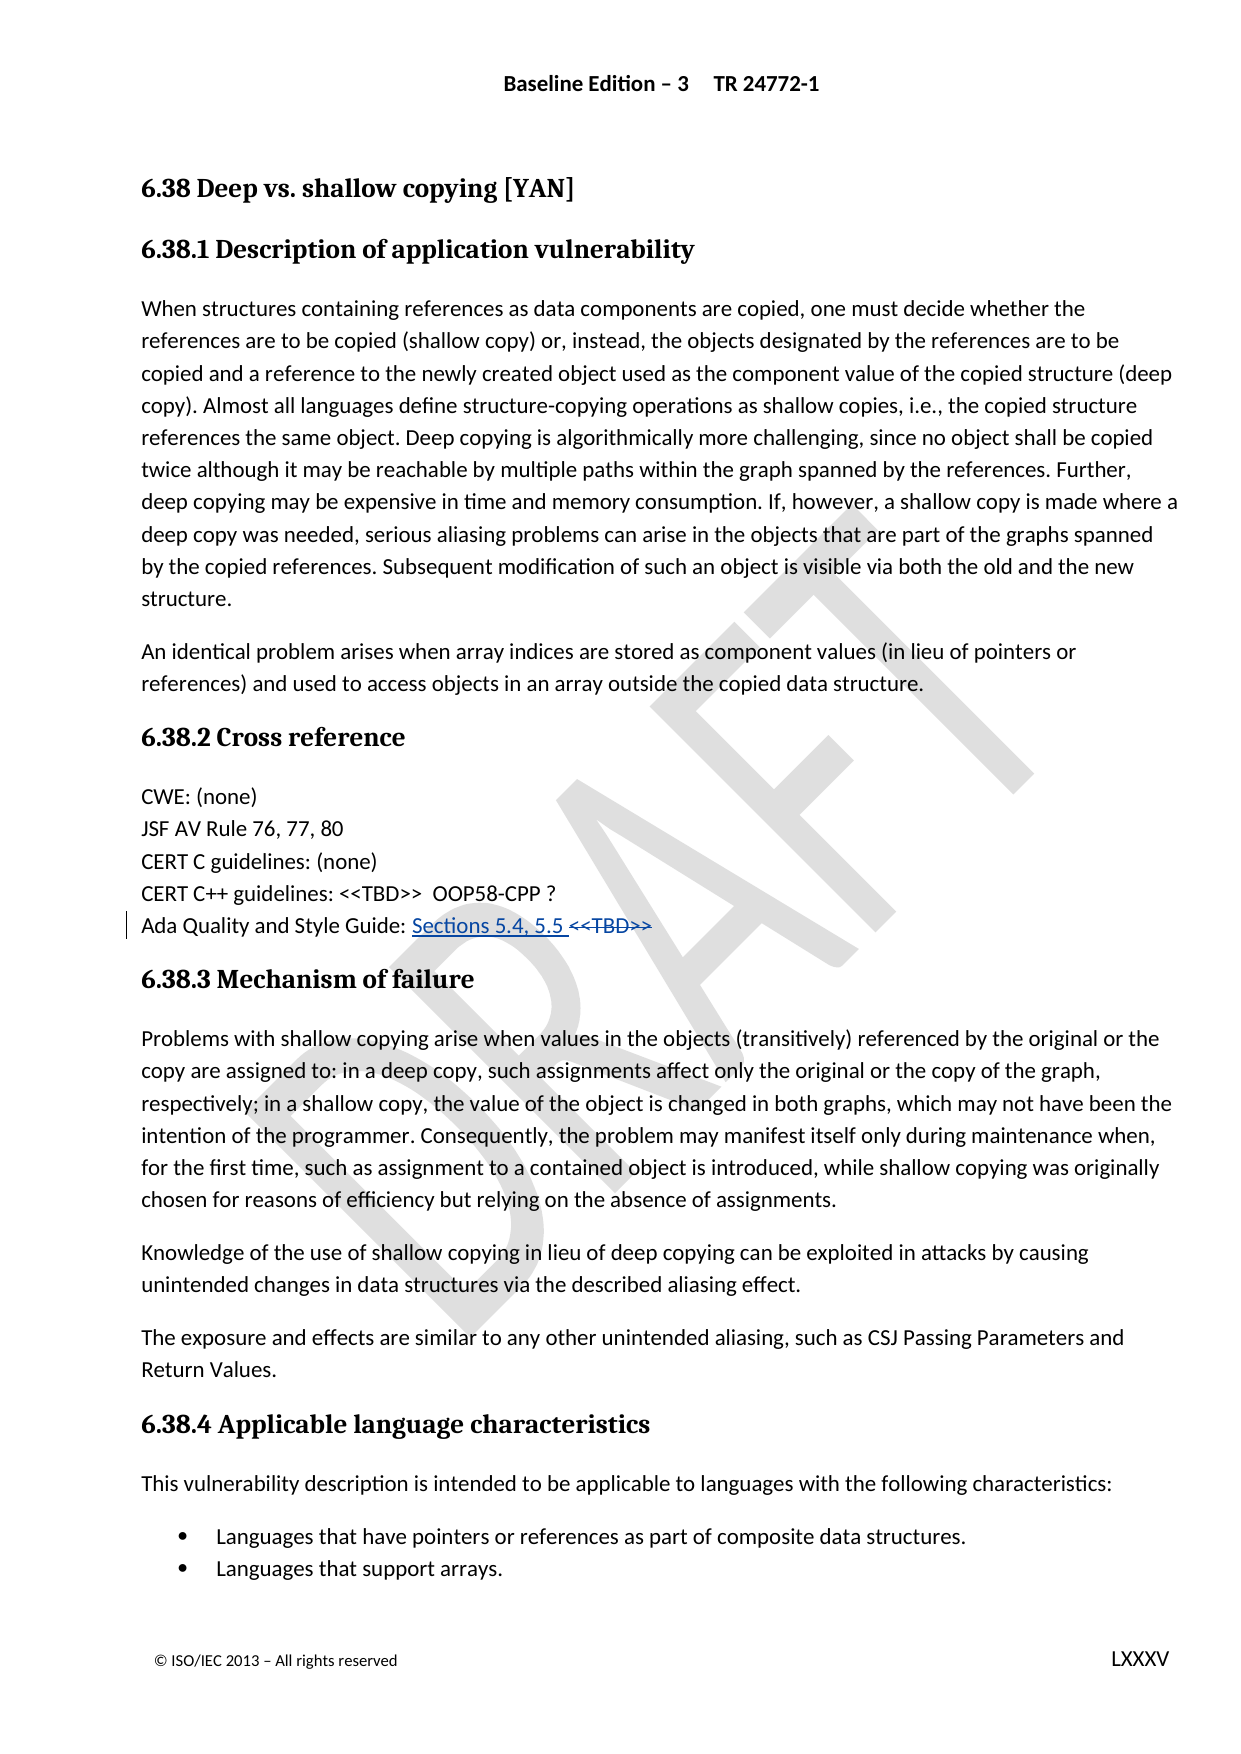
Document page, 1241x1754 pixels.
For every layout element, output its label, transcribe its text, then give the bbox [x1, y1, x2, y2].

subtitle 6.38.1 Description of application vulnerability [141, 234, 1182, 265]
text This vulnerability description is intended to be applicable to languages with the following characteristics: [141, 1469, 1182, 1497]
text JSF AV Rule 76, 77, 80 [141, 814, 1182, 843]
list Languages that support arrays. [178, 1554, 1182, 1582]
text CERT C++ guidelines: <<TBD>> OOP58-CPP ? [141, 879, 1182, 907]
text Ada Quality and Style Guide: [141, 911, 1182, 939]
text Knowledge of the use of shallow copying in lieu of deep copying can be exploited in attacks by causing unintended changes in data structures via the described aliasing effect. [141, 1238, 1182, 1298]
text When structures containing references as data components are copied, one must decide whether the references are to be copied (shallow copy) or, instead, the objects designated by the references are to be copied and a reference to the newly created object used as the component value of the copied structure (deep copy). Almost all languages define structure-copying operations as shallow copies, i.e., the copied structure references the same object. Deep copying is algorithmically more challenging, since no object shall be copied twice although it may be reachable by multiple paths within the graph spanned by the references. Further, deep copying may be expensive in time and memory consumption. If, however, a shallow copy is made where a deep copy was needed, serious aliasing problems can arise in the objects that are part of the graphs spanned by the copied references. Subsequent modification of such an object is visible via both the old and the new structure. [141, 294, 1182, 612]
subtitle 6.38.4 Applicable language characteristics [141, 1409, 1182, 1440]
subtitle 6.38 Deep vs. shallow copying [YAN] [141, 173, 1182, 205]
subtitle 6.38.3 Mechanism of failure [141, 964, 1182, 995]
text An identical problem arises when array indices are stored as component values (in lieu of pointers or references) and used to access objects in an array outside the copied data structure. [141, 637, 1182, 697]
list Languages that have pointers or references as part of composite data structures. [178, 1522, 1182, 1550]
text CERT C guidelines: (none) [141, 847, 1182, 875]
text The exposure and effects are similar to any other unintended aliasing, such as CSJ Passing Parameters and Return Values. [141, 1323, 1182, 1384]
subtitle 6.38.2 Cross reference [141, 722, 1182, 753]
text Problems with shallow copying arise when values in the objects (transitively) referenced by the original or the copy are assigned to: in a deep copy, such assignments affect only the original or the copy of the graph, respectively; in a shallow copy, the value of the object is changed in both graphs, which may not have been the intention of the programmer. Consequently, the problem may manifest itself only during maintenance when, for the first time, such as assignment to a contained object is introduced, while shallow copying was originally chosen for reasons of efficiency but relying on the absence of assignments. [141, 1024, 1182, 1213]
text CWE: (none) [141, 782, 1182, 810]
